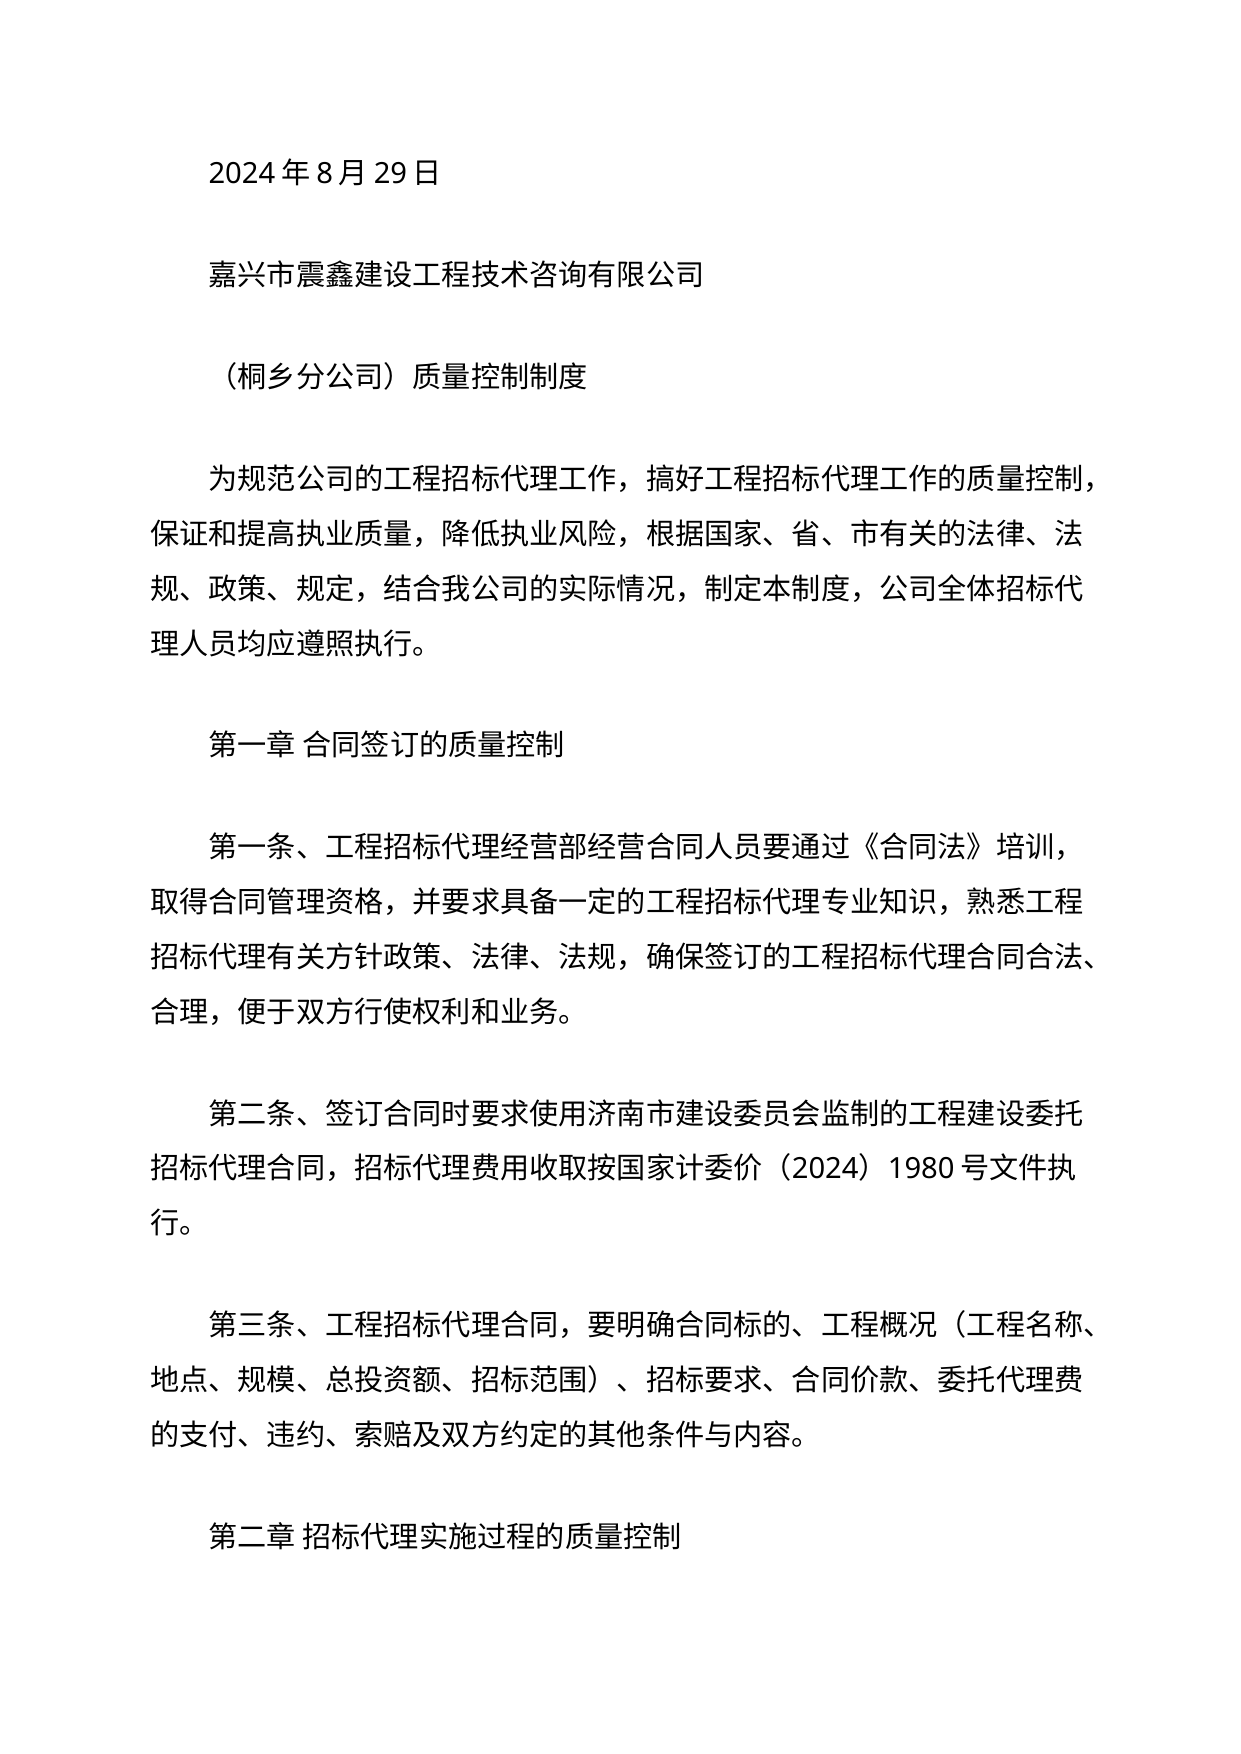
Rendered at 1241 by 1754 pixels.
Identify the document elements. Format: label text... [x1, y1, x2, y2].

text 第一章 合同签订的质量控制 [150, 722, 1090, 764]
text 为规范公司的工程招标代理工作，搞好工程招标代理工作的质量控制，保证和提高执业质量，降低执业风险，根据国家、省、市有关的法律、法规、政策、规定，结合我公司的实际情况，制定本制度，公司全体招标代理人员均应遵照执行。 [150, 456, 1090, 662]
text 2024年8月29日 [150, 150, 1090, 192]
text 第二章 招标代理实施过程的质量控制 [150, 1513, 1090, 1556]
text 嘉兴市震鑫建设工程技术咨询有限公司 [150, 252, 1090, 294]
text （桐乡分公司）质量控制制度 [150, 354, 1090, 396]
text 第一条、工程招标代理经营部经营合同人员要通过《合同法》培训，取得合同管理资格，并要求具备一定的工程招标代理专业知识，熟悉工程招标代理有关方针政策、法律、法规，确保签订的工程招标代理合同合法、合理，便于双方行使权利和业务。 [150, 824, 1090, 1031]
text 第二条、签订合同时要求使用济南市建设委员会监制的工程建设委托招标代理合同，招标代理费用收取按国家计委价（2024）1980号文件执行。 [150, 1090, 1090, 1242]
text 第三条、工程招标代理合同，要明确合同标的、工程概况（工程名称、地点、规模、总投资额、招标范围）、招标要求、合同价款、委托代理费的支付、违约、索赔及双方约定的其他条件与内容。 [150, 1302, 1090, 1454]
